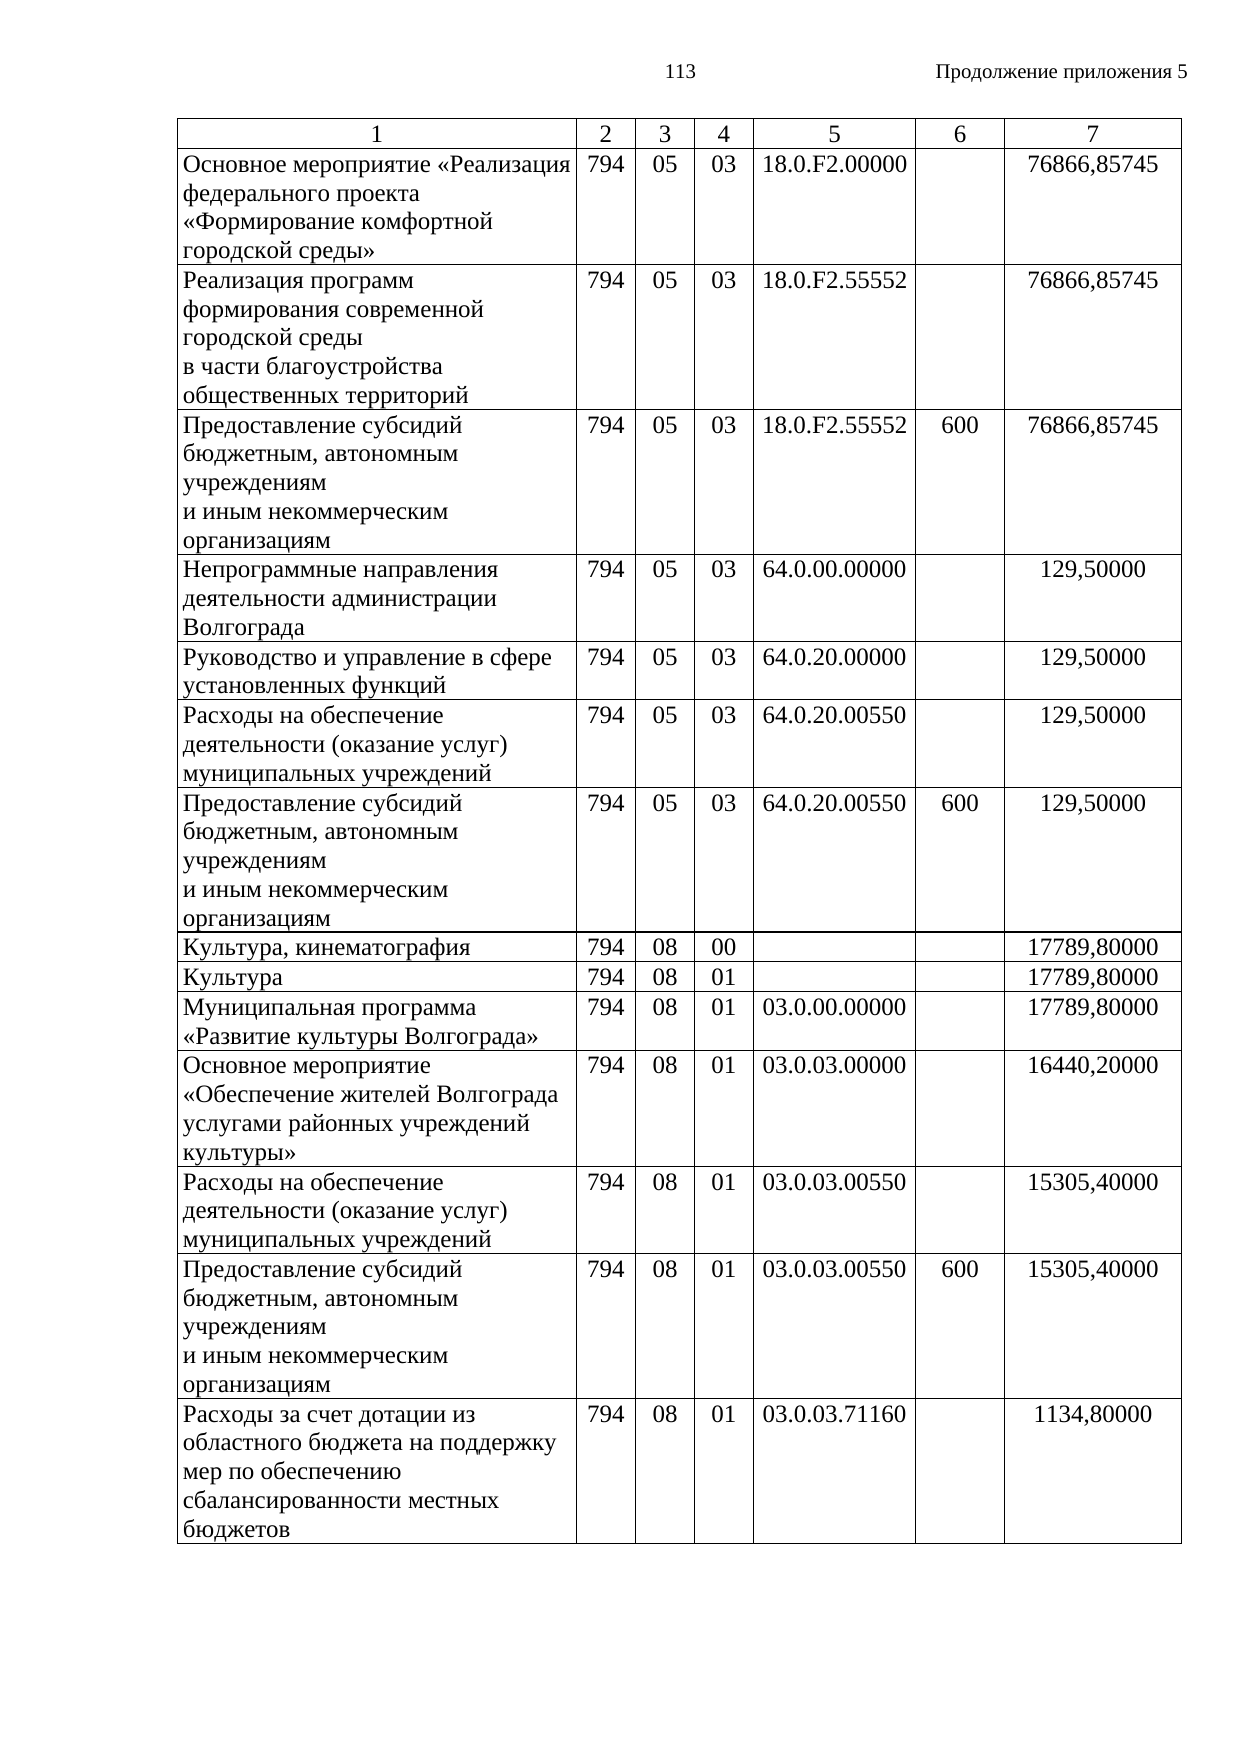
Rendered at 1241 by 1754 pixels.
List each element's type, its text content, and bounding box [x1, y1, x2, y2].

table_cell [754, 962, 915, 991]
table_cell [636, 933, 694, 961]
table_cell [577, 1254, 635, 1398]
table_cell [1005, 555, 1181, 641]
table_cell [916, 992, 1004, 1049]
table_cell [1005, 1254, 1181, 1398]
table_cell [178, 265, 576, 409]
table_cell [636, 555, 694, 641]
table_header 4 [695, 119, 753, 148]
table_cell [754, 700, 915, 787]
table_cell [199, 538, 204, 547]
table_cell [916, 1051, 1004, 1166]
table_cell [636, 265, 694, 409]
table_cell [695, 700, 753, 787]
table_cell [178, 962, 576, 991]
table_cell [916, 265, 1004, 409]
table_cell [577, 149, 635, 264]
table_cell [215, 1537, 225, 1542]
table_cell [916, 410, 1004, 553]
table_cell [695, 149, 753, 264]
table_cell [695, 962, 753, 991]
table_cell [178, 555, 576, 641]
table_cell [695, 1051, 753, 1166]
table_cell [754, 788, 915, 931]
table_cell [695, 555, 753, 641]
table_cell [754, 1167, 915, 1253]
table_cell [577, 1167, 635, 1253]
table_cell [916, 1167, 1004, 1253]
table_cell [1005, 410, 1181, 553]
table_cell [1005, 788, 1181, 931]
table_header 7 [1005, 119, 1181, 148]
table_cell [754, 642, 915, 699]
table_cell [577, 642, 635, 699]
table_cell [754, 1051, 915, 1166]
table_header 5 [754, 119, 915, 148]
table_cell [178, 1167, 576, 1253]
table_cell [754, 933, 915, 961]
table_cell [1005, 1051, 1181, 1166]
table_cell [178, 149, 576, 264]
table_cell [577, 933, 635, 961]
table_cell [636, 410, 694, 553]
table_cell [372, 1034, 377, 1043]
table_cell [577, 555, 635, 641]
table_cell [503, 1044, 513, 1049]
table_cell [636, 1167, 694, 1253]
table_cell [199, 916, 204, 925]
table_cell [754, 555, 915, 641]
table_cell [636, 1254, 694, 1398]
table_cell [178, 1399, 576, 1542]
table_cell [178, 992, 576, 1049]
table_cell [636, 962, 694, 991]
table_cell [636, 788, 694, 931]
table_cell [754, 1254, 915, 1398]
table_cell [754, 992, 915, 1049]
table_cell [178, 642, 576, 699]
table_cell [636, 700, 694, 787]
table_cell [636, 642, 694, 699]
table_header 3 [636, 119, 694, 148]
table_header 6 [916, 119, 1004, 148]
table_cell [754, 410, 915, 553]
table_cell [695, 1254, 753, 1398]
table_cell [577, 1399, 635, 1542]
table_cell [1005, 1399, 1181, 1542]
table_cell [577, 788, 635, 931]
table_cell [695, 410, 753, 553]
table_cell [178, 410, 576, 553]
table_header 1 [178, 119, 576, 148]
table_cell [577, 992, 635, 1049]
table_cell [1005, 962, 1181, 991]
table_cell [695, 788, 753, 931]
table_header 2 [577, 119, 635, 148]
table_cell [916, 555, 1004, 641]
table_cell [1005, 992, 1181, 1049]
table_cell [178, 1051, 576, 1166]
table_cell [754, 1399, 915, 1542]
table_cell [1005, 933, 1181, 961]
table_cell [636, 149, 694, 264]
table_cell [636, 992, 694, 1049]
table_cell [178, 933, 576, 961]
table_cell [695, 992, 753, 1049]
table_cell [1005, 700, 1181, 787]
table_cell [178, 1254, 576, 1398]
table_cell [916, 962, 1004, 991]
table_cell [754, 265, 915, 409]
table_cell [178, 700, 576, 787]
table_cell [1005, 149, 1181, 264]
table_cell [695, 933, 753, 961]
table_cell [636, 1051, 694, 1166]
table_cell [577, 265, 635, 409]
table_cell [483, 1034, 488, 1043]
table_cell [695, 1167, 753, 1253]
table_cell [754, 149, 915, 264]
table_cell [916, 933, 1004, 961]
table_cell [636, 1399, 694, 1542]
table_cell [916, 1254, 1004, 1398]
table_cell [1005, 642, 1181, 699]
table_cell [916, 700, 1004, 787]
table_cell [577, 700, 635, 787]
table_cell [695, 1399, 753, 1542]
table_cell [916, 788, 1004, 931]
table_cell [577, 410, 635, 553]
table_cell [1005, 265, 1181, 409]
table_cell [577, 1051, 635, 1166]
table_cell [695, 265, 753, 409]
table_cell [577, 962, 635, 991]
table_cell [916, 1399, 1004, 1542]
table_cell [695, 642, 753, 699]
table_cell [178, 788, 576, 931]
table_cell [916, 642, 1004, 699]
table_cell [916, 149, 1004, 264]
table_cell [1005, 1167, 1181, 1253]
